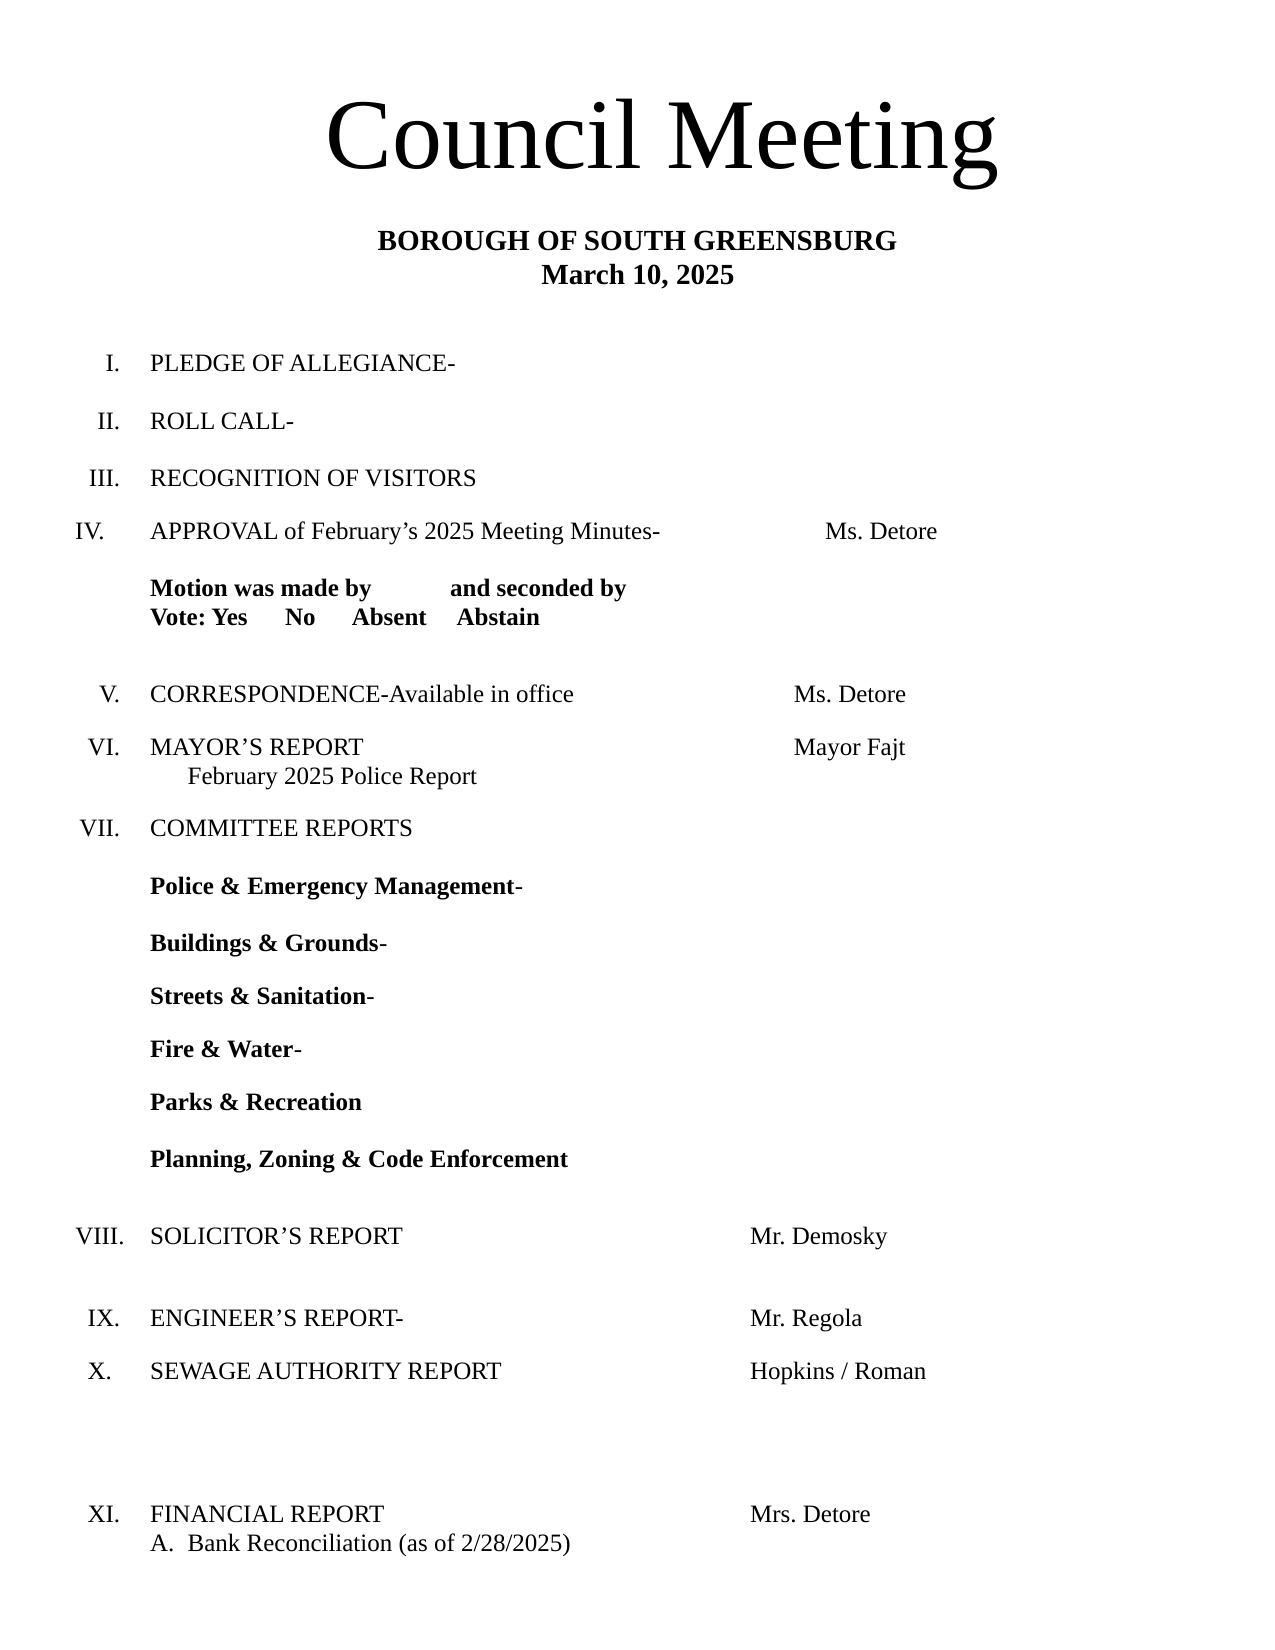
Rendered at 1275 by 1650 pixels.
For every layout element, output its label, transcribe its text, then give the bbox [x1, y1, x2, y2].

text X. SEWAGE AUTHORITY REPORT Hopkins / Roman [75, 1356, 1200, 1384]
text Buildings & Grounds- [75, 928, 1200, 957]
text Motion was made by and seconded by [75, 573, 1200, 602]
text Planning, Zoning & Code Enforcement [150, 1144, 1200, 1173]
text March 10, 2025 [75, 257, 1200, 291]
text IV. APPROVAL of February’s 2025 Meeting Minutes- Ms. Detore [75, 516, 1200, 545]
text Council Meeting [75, 75, 1200, 190]
text Vote: Yes No Absent Abstain [75, 602, 1200, 631]
text IX. ENGINEER’S REPORT- Mr. Regola [75, 1303, 1200, 1332]
text XI. FINANCIAL REPORT Mrs. Detore [75, 1499, 1200, 1528]
text Parks & Recreation [150, 1087, 1200, 1116]
text II. ROLL CALL- [75, 406, 1200, 434]
text V. CORRESPONDENCE-Available in office Ms. Detore [75, 679, 1200, 708]
text Police & Emergency Management- [75, 871, 1200, 900]
text A. Bank Reconciliation (as of 2/28/2025) [75, 1528, 1200, 1557]
text BOROUGH OF SOUTH GREENSBURG [75, 223, 1200, 257]
text VI. MAYOR’S REPORT Mayor Fajt [75, 732, 1200, 761]
text Fire & Water- [150, 1034, 1200, 1063]
list February 2025 Police Report [187, 761, 1200, 789]
text VIII. SOLICITOR’S REPORT Mr. Demosky [75, 1221, 1200, 1250]
list Streets & Sanitation- [150, 981, 1200, 1010]
text I. PLEDGE OF ALLEGIANCE- [75, 348, 1200, 377]
text VII. COMMITTEE REPORTS [75, 813, 1200, 842]
text III. RECOGNITION OF VISITORS [75, 463, 1200, 492]
